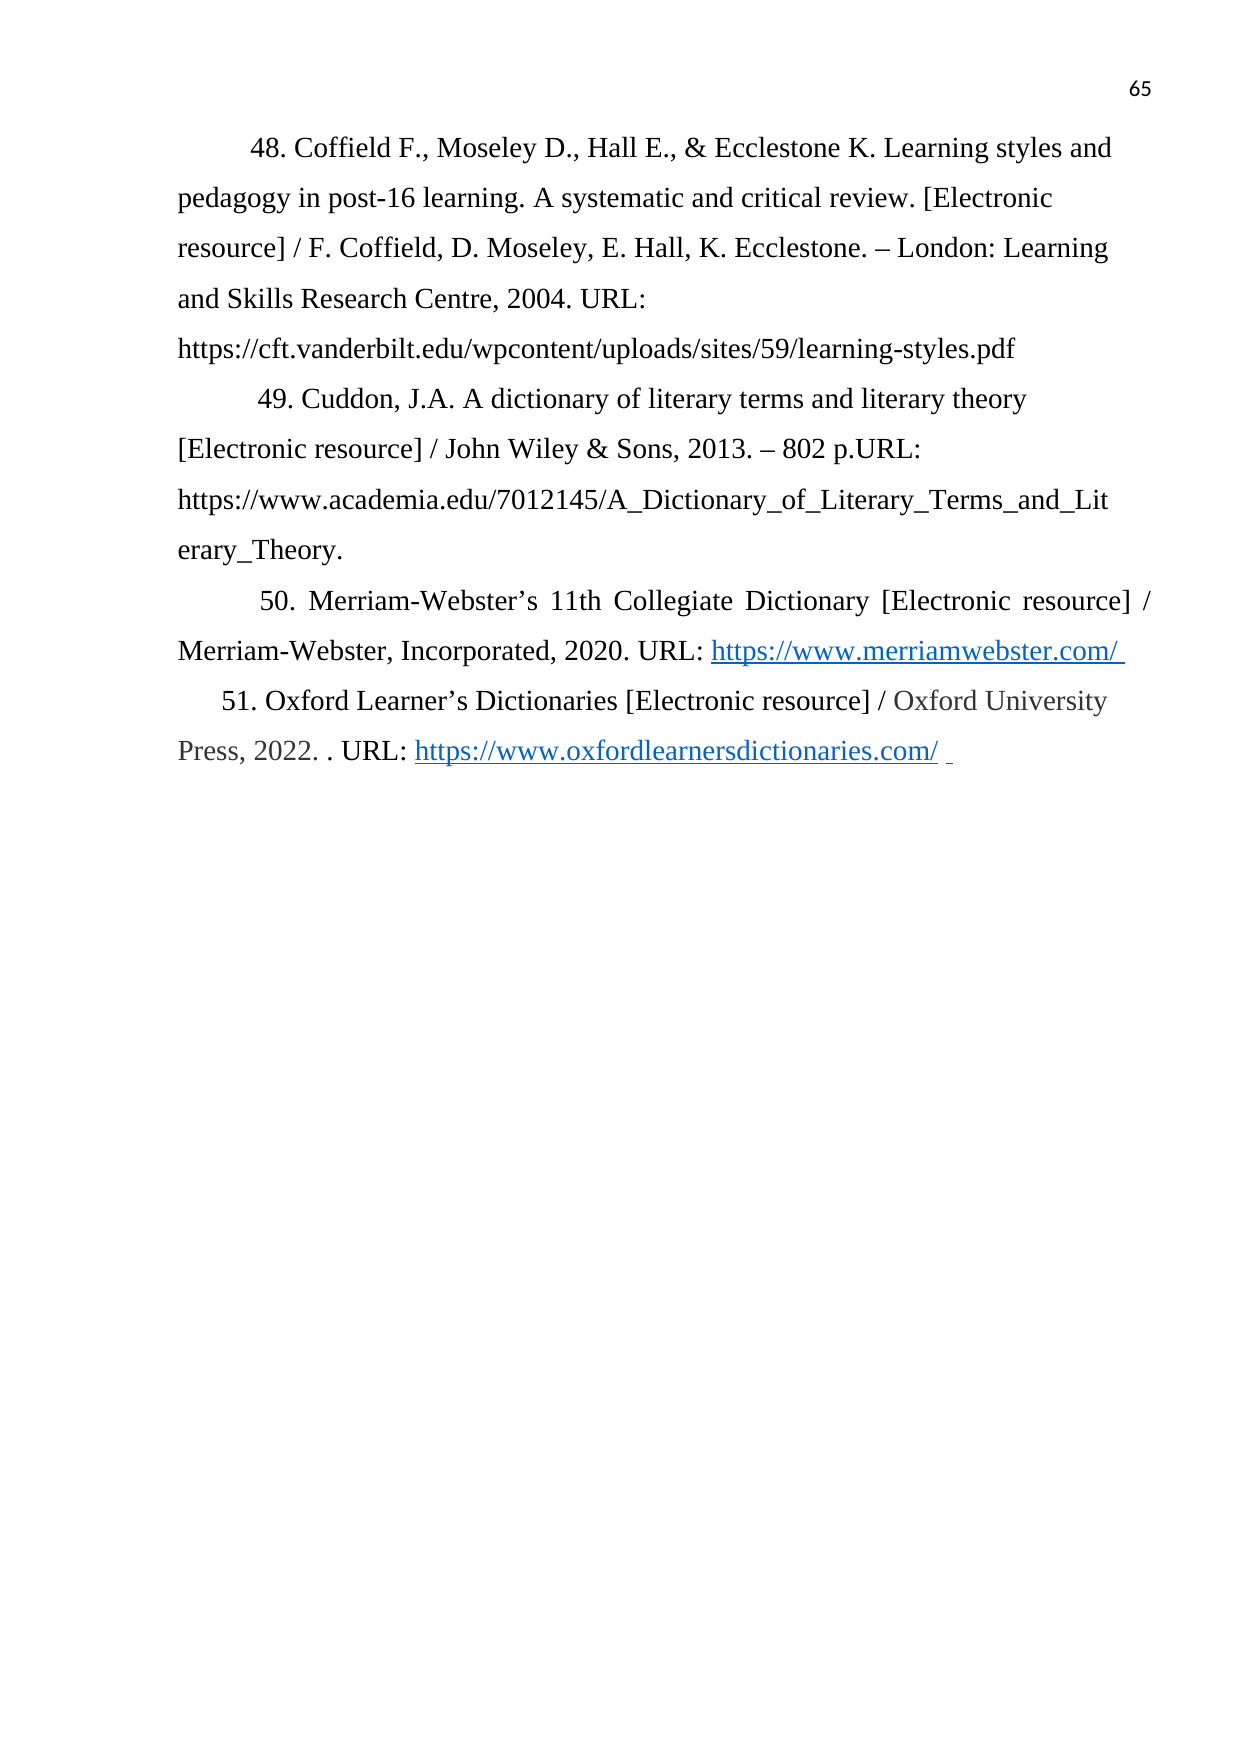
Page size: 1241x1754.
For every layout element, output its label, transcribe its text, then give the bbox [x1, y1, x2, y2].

text https://cft.vanderbilt.edu/wpcontent/uploads/sites/59/learning-styles.pdf [177, 331, 1152, 364]
text 51. Oxford Learner’s Dictionaries [Electronic resource] / Oxford University Press, 2022. . URL: https://www.oxfordlearnersdictionaries.com/ [177, 683, 1152, 767]
text 49. Cuddon, J.A. A dictionary of literary terms and literary theory [Electronic resource] / John Wiley & Sons, 2013. – 802 p.URL: https://www.academia.edu/7012145/A_Dictionary_of_Literary_Terms_and_Lit erary_Theory. [177, 381, 1152, 566]
text 50. Merriam-Webster’s 11th Collegiate Dictionary [Electronic resource] / Merriam-Webster, Incorporated, 2020. URL: https://www.merriamwebster.com/ [177, 583, 1152, 666]
text 48. Coffield F., Moseley D., Hall E., & Ecclestone K. Learning styles and pedagogy in post-16 learning. A systematic and critical review. [Electronic resource] / F. Coffield, D. Moseley, E. Hall, K. Ecclestone. – London: Learning and Skills Research Centre, 2004. URL: [177, 130, 1152, 314]
